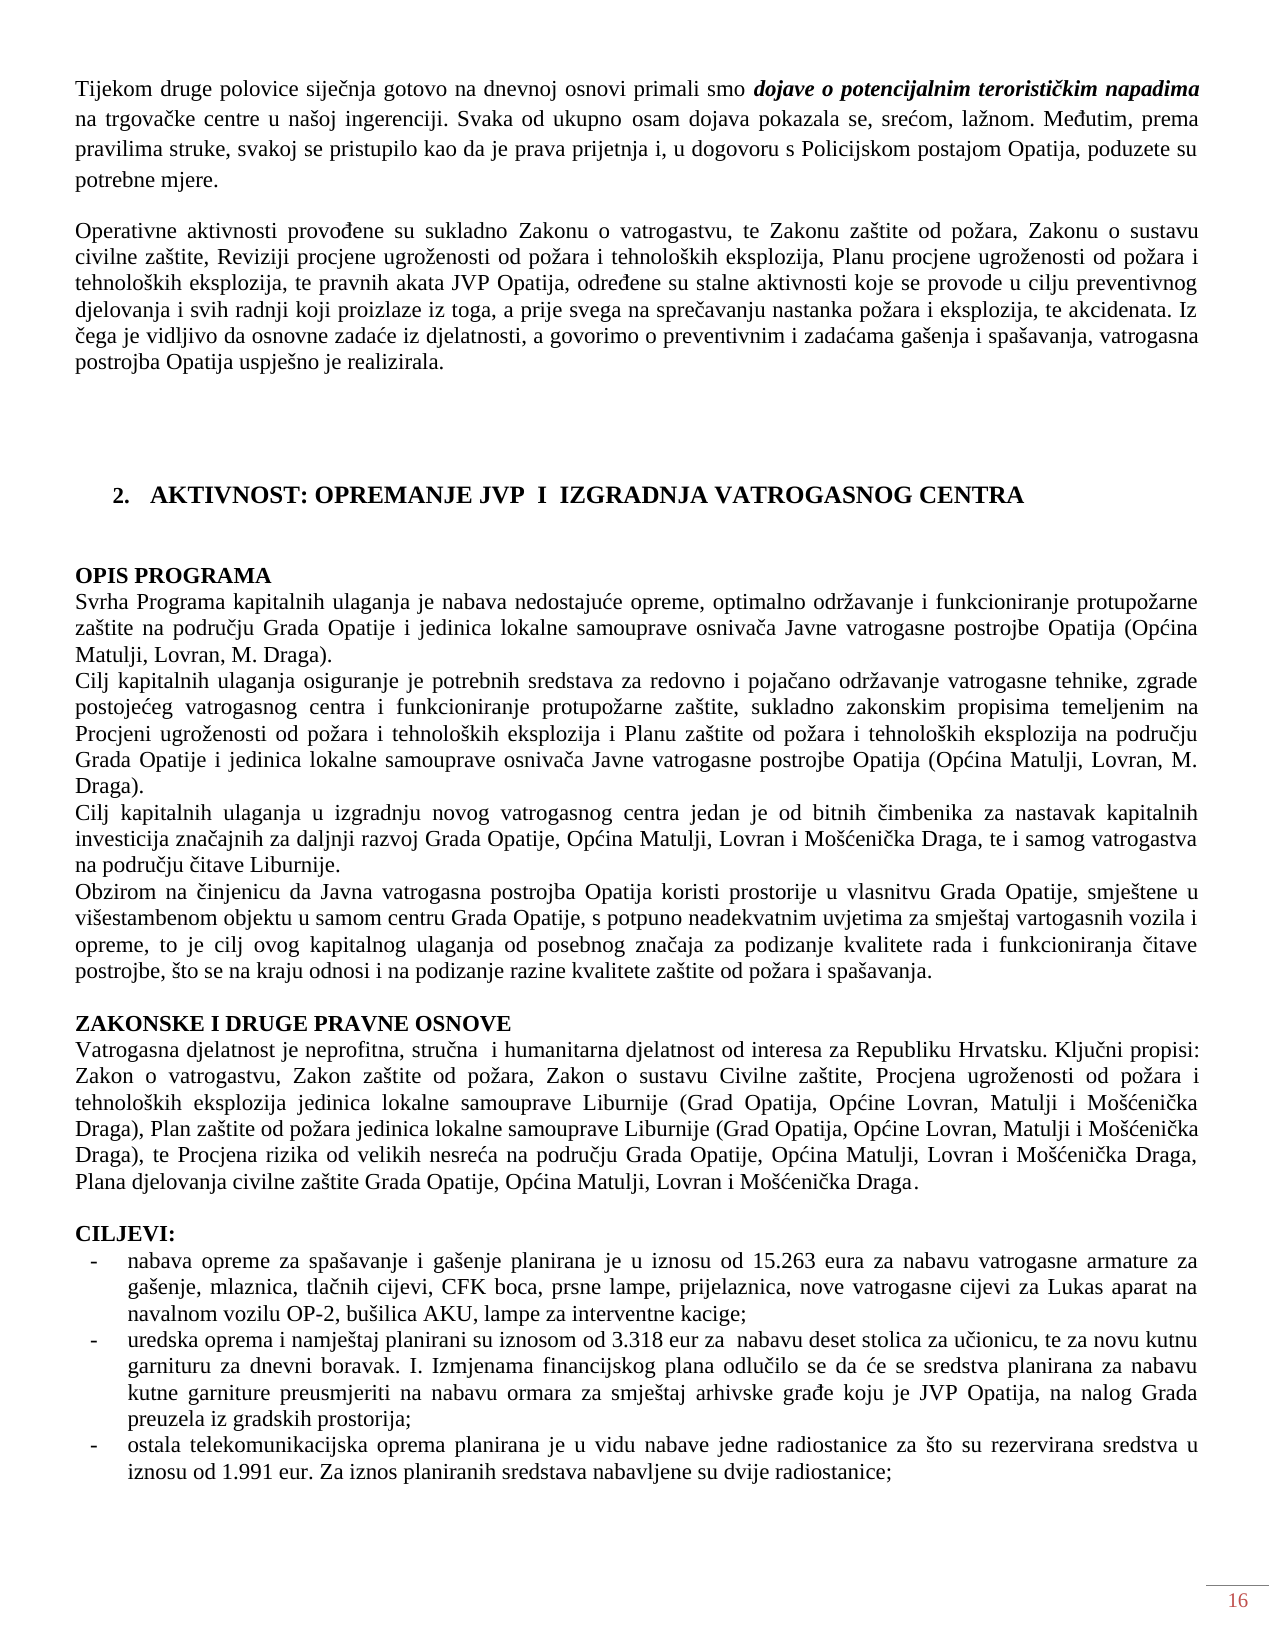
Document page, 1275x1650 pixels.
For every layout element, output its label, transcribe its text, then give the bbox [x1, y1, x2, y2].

text Svrha Programa kapitalnih ulaganja je nabava nedostajuće opreme, optimalno održavanje i funkcioniranje protupožarne zaštite na području Grada Opatije i jedinica lokalne samouprave osnivača Javne vatrogasne postrojbe Opatija (Općina Matulji, Lovran, M. Draga). [75, 588, 1200, 667]
text OPIS PROGRAMA [75, 562, 1200, 588]
text CILJEVI: [75, 1221, 1200, 1247]
list AKTIVNOST: OPREMANJE JVP I IZGRADNJA VATROGASNOG CENTRA [112, 480, 1200, 509]
list ostala telekomunikacijska oprema planirana je u vidu nabave jedne radiostanice za što su rezervirana sredstva u iznosu od 1.991 eur. Za iznos planiranih sredstava nabavljene su dvije radiostanice; [90, 1431, 1200, 1484]
text Vatrogasna djelatnost je neprofitna, stručna i humanitarna djelatnost od interesa za Republiku Hrvatsku. Ključni propisi: Zakon o vatrogastvu, Zakon zaštite od požara, Zakon o sustavu Civilne zaštite, Procjena ugroženosti od požara i tehnoloških eksplozija jedinica lokalne samouprave Liburnije (Grad Opatija, Općine Lovran, Matulji i Mošćenička Draga), Plan zaštite od požara jedinica lokalne samouprave Liburnije (Grad Opatija, Općine Lovran, Matulji i Mošćenička Draga), te Procjena rizika od velikih nesreća na području Grada Opatije, Općina Matulji, Lovran i Mošćenička Draga, Plana djelovanja civilne zaštite Grada Opatije, Općina Matulji, Lovran i Mošćenička Draga. [75, 1036, 1200, 1194]
text Tijekom druge polovice siječnja gotovo na dnevnoj osnovi primali smo dojave o potencijalnim terorističkim napadima na trgovačke centre u našoj ingerenciji. Svaka od ukupno osam dojava pokazala se, srećom, lažnom. Međutim, prema pravilima struke, svakoj se pristupilo kao da je prava prijetnja i, u dogovoru s Policijskom postajom Opatija, poduzete su potrebne mjere. [75, 75, 1200, 192]
text Cilj kapitalnih ulaganja osiguranje je potrebnih sredstava za redovno i pojačano održavanje vatrogasne tehnike, zgrade postojećeg vatrogasnog centra i funkcioniranje protupožarne zaštite, sukladno zakonskim propisima temeljenim na Procjeni ugroženosti od požara i tehnoloških eksplozija i Planu zaštite od požara i tehnoloških eksplozija na području Grada Opatije i jedinica lokalne samouprave osnivača Javne vatrogasne postrojbe Opatija (Općina Matulji, Lovran, M. Draga). [75, 667, 1200, 799]
text Cilj kapitalnih ulaganja u izgradnju novog vatrogasnog centra jedan je od bitnih čimbenika za nastavak kapitalnih investicija značajnih za daljnji razvoj Grada Opatije, Općina Matulji, Lovran i Mošćenička Draga, te i samog vatrogastva na području čitave Liburnije. [75, 799, 1200, 878]
text Obzirom na činjenicu da Javna vatrogasna postrojba Opatija koristi prostorije u vlasnitvu Grada Opatije, smještene u višestambenom objektu u samom centru Grada Opatije, s potpuno neadekvatnim uvjetima za smještaj vartogasnih vozila i opreme, to je cilj ovog kapitalnog ulaganja od posebnog značaja za podizanje kvalitete rada i funkcioniranja čitave postrojbe, što se na kraju odnosi i na podizanje razine kvalitete zaštite od požara i spašavanja. [75, 878, 1200, 983]
text ZAKONSKE I DRUGE PRAVNE OSNOVE [75, 1010, 1200, 1036]
list uredska oprema i namještaj planirani su iznosom od 3.318 eur za nabavu deset stolica za učionicu, te za novu kutnu garnituru za dnevni boravak. I. Izmjenama financijskog plana odlučilo se da će se sredstva planirana za nabavu kutne garniture preusmjeriti na nabavu ormara za smještaj arhivske građe koju je JVP Opatija, na nalog Grada preuzela iz gradskih prostorija; [90, 1326, 1200, 1431]
text Operativne aktivnosti provođene su sukladno Zakonu o vatrogastvu, te Zakonu zaštite od požara, Zakonu o sustavu civilne zaštite, Reviziji procjene ugroženosti od požara i tehnoloških eksplozija, Planu procjene ugroženosti od požara i tehnoloških eksplozija, te pravnih akata JVP Opatija, određene su stalne aktivnosti koje se provode u cilju preventivnog djelovanja i svih radnji koji proizlaze iz toga, a prije svega na sprečavanju nastanka požara i eksplozija, te akcidenata. Iz čega je vidljivo da osnovne zadaće iz djelatnosti, a govorimo o preventivnim i zadaćama gašenja i spašavanja, vatrogasna postrojba Opatija uspješno je realizirala. [75, 217, 1200, 375]
list nabava opreme za spašavanje i gašenje planirana je u iznosu od 15.263 eura za nabavu vatrogasne armature za gašenje, mlaznica, tlačnih cijevi, CFK boca, prsne lampe, prijelaznica, nove vatrogasne cijevi za Lukas aparat na navalnom vozilu OP-2, bušilica AKU, lampe za interventne kacige; [90, 1247, 1200, 1326]
